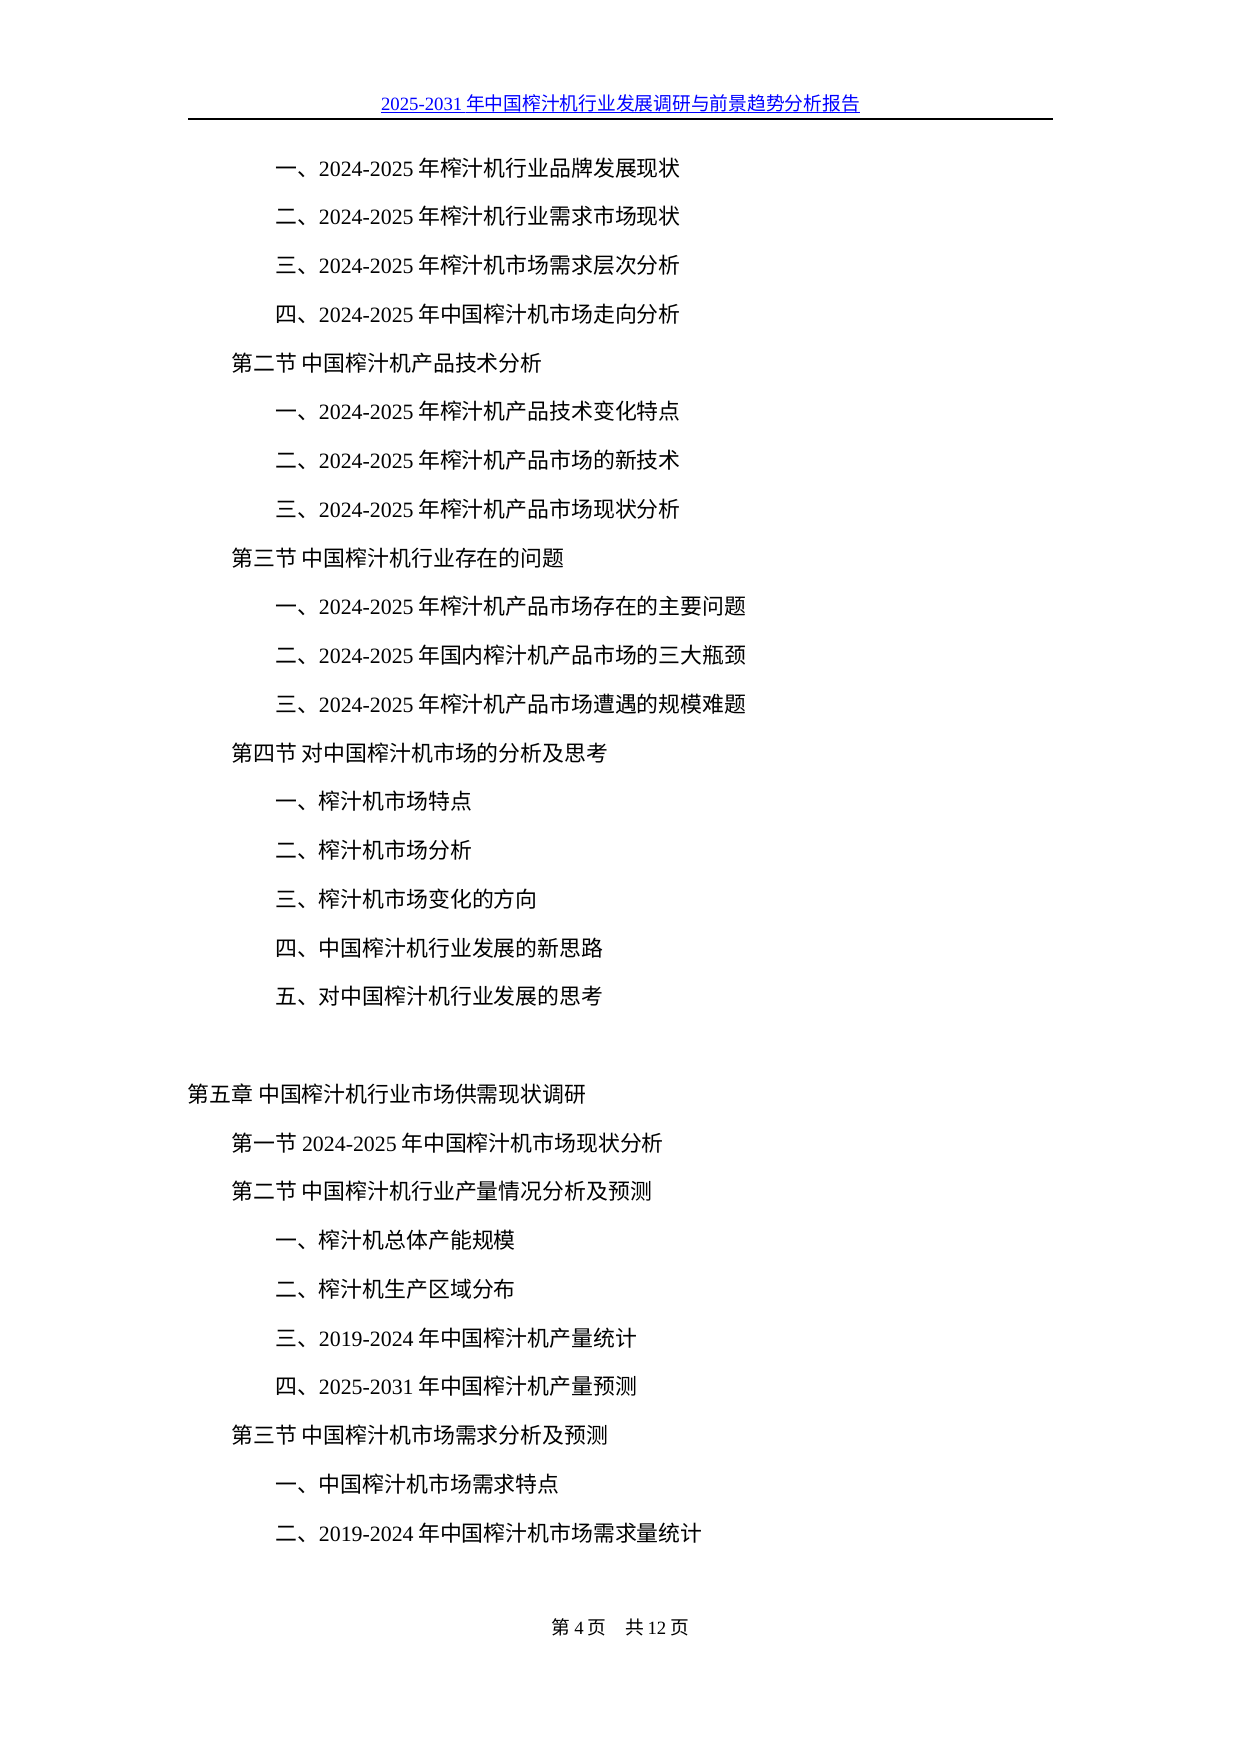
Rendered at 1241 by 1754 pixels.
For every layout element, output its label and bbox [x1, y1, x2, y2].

text [187, 150, 1053, 1548]
